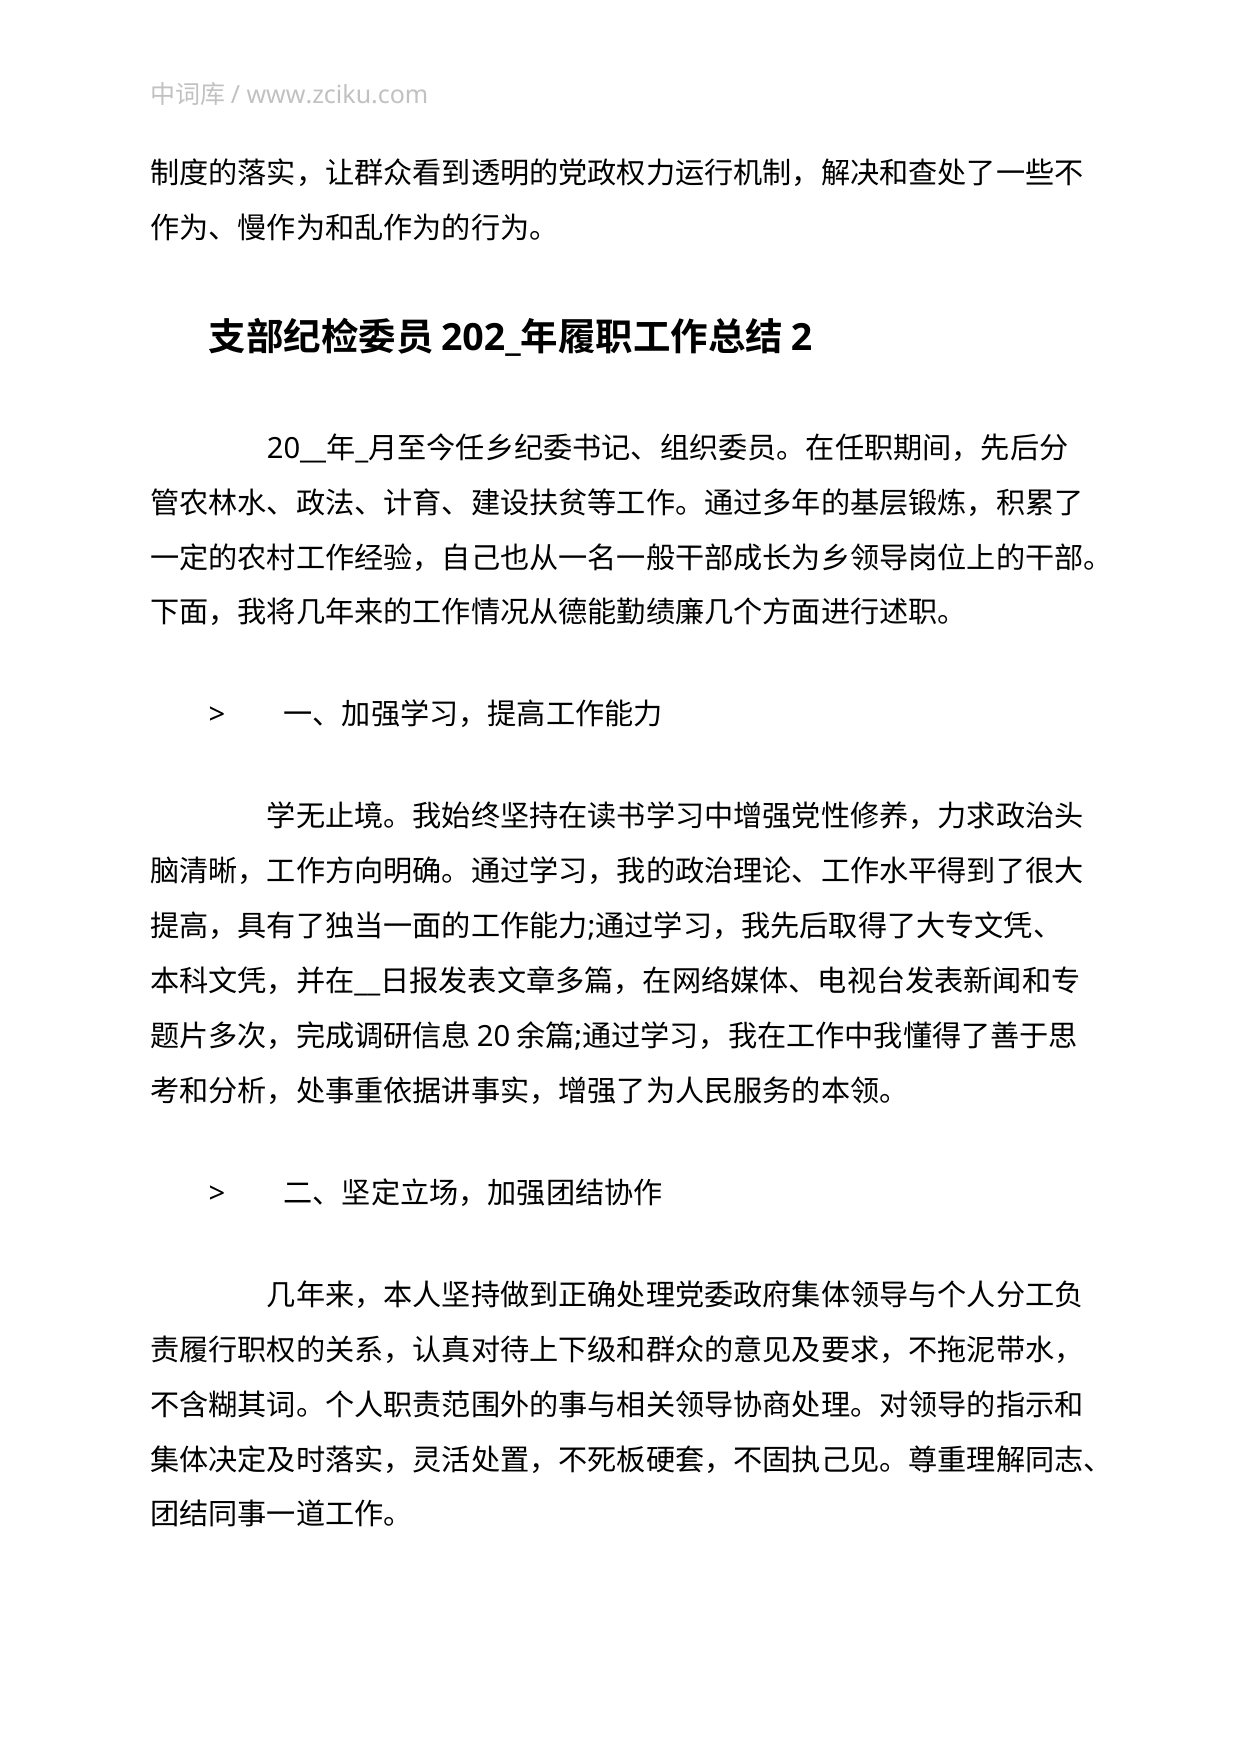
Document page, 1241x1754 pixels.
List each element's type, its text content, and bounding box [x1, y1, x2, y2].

text 20__年_月至今任乡纪委书记、组织委员。在任职期间，先后分管农林水、政法、计育、建设扶贫等工作。通过多年的基层锻炼，积累了一定的农村工作经验，自己也从一名一般干部成长为乡领导岗位上的干部。下面，我将几年来的工作情况从德能勤绩廉几个方面进行述职。 [150, 424, 1090, 631]
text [150, 150, 1090, 247]
text 支部纪检委员202_年履职工作总结2 [150, 307, 1090, 361]
text 学无止境。我始终坚持在读书学习中增强党性修养，力求政治头脑清晰，工作方向明确。通过学习，我的政治理论、工作水平得到了很大提高，具有了独当一面的工作能力;通过学习，我先后取得了大专文凭、本科文凭，并在__日报发表文章多篇，在网络媒体、电视台发表新闻和专题片多次，完成调研信息20余篇;通过学习，我在工作中我懂得了善于思考和分析，处事重依据讲事实，增强了为人民服务的本领。 [150, 793, 1090, 1110]
text > 一、加强学习，提高工作能力 [150, 691, 1090, 733]
text > 二、坚定立场，加强团结协作 [150, 1169, 1090, 1212]
text 几年来，本人坚持做到正确处理党委政府集体领导与个人分工负责履行职权的关系，认真对待上下级和群众的意见及要求，不拖泥带水，不含糊其词。个人职责范围外的事与相关领导协商处理。对领导的指示和集体决定及时落实，灵活处置，不死板硬套，不固执己见。尊重理解同志、团结同事一道工作。 [150, 1271, 1090, 1533]
